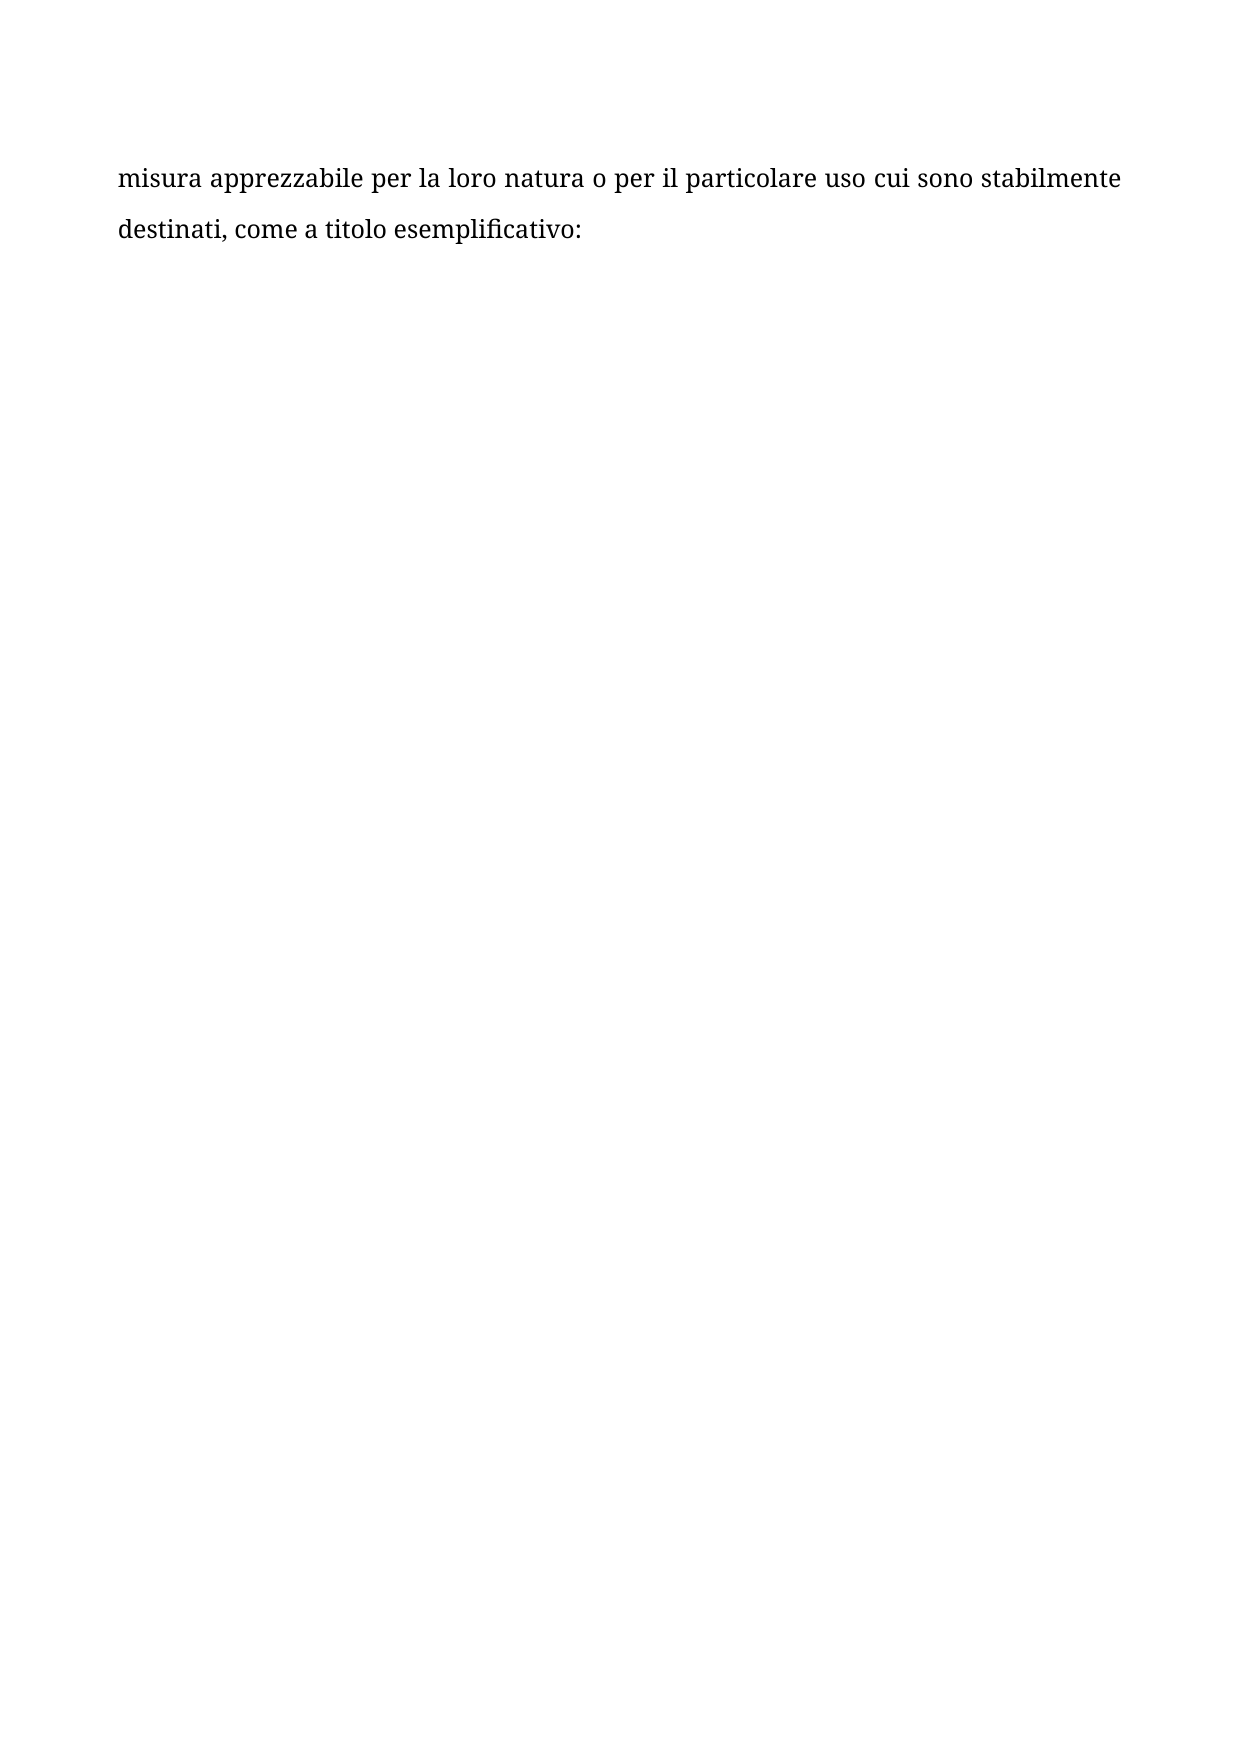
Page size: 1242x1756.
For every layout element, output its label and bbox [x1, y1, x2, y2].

list [118, 160, 1123, 246]
